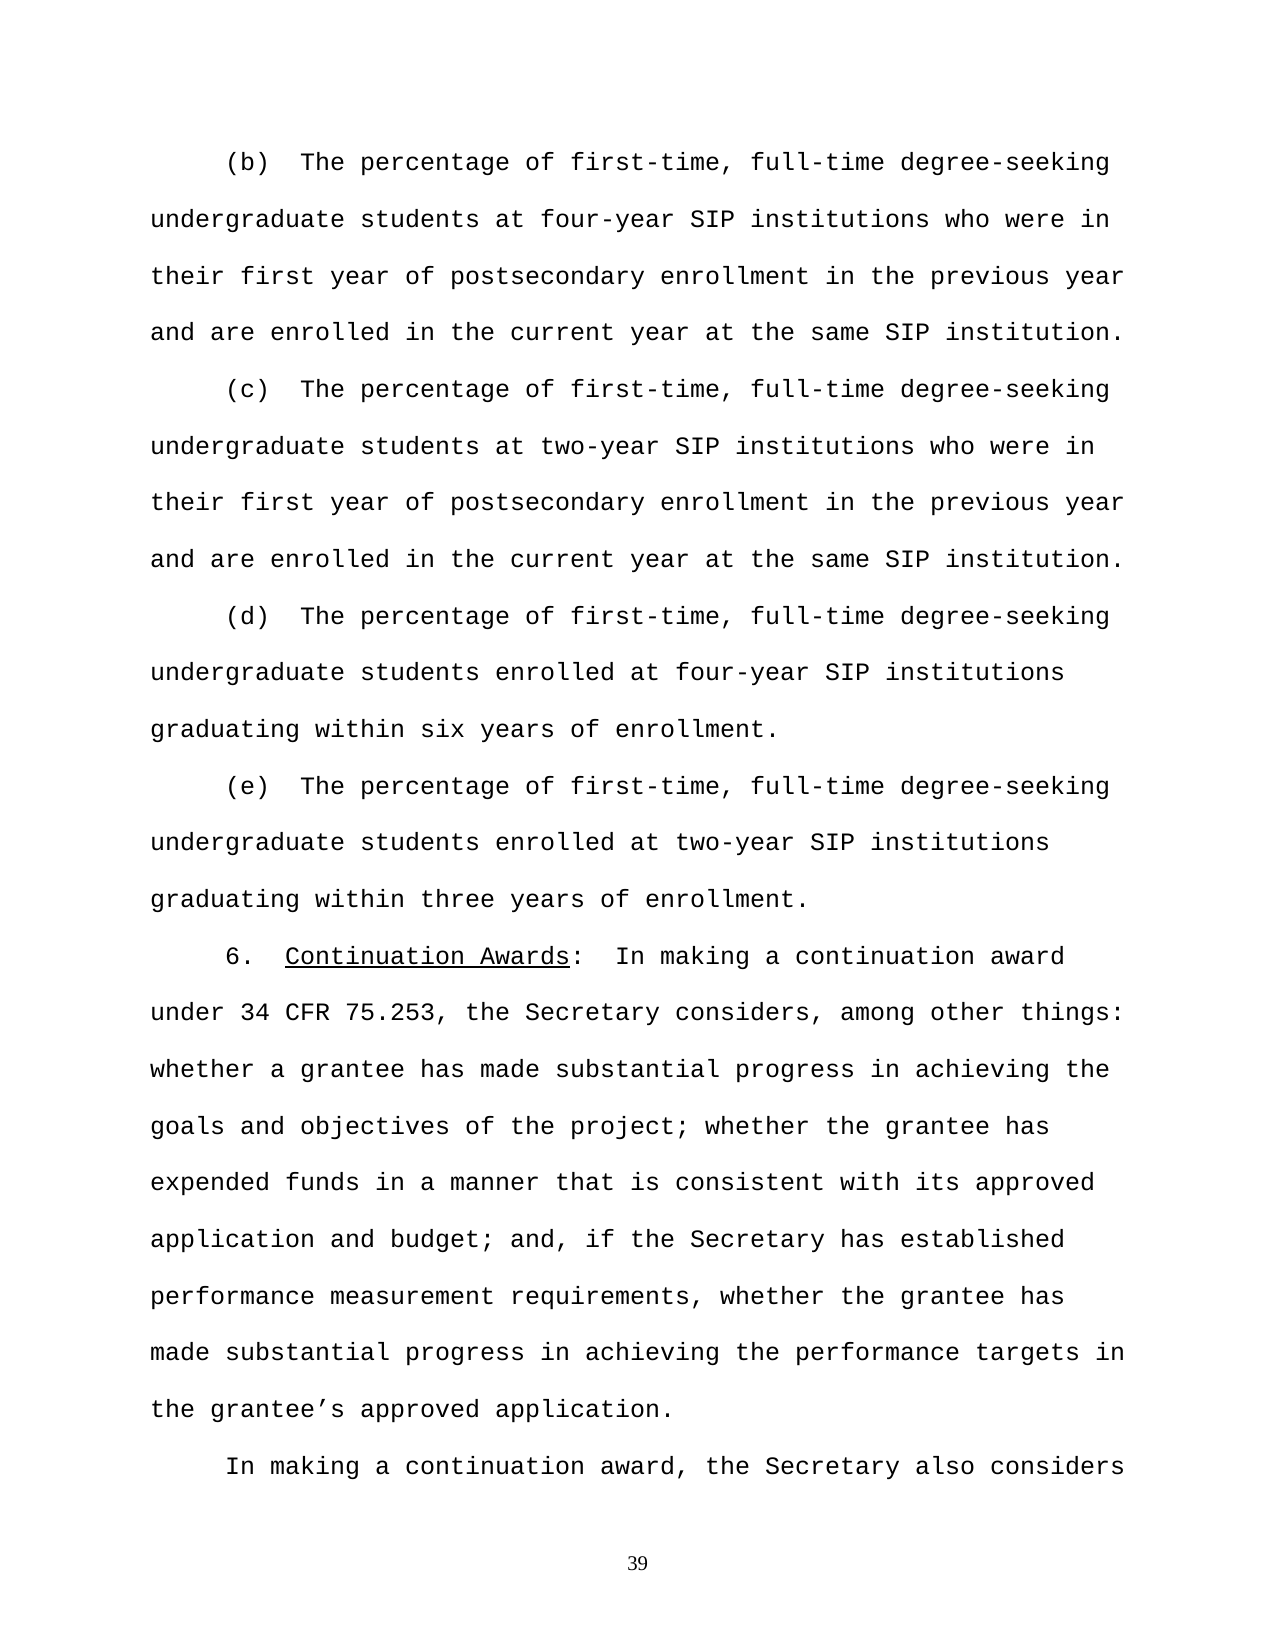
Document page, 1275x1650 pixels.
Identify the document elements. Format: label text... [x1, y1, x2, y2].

text (e) The percentage of first-time, full-time degree-seeking undergraduate students enrolled at two-year SIP institutions graduating within three years of enrollment. [150, 773, 1125, 915]
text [150, 1453, 1125, 1482]
text (b) The percentage of first-time, full-time degree-seeking undergraduate students at four-year SIP institutions who were in their first year of postsecondary enrollment in the previous year and are enrolled in the current year at the same SIP institution. [150, 150, 1125, 348]
text (d) The percentage of first-time, full-time degree-seeking undergraduate students enrolled at four-year SIP institutions graduating within six years of enrollment. [150, 603, 1125, 745]
text (c) The percentage of first-time, full-time degree-seeking undergraduate students at two-year SIP institutions who were in their first year of postsecondary enrollment in the previous year and are enrolled in the current year at the same SIP institution. [150, 377, 1125, 575]
text 6. Continuation Awards: In making a continuation award under 34 CFR 75.253, the Secretary considers, among other things: whether a grantee has made substantial progress in achieving the goals and objectives of the project; whether the grantee has expended funds in a manner that is consistent with its approved application and budget; and, if the Secretary has established performance measurement requirements, whether the grantee has made substantial progress in achieving the performance targets in the grantee’s approved application. [150, 943, 1125, 1425]
